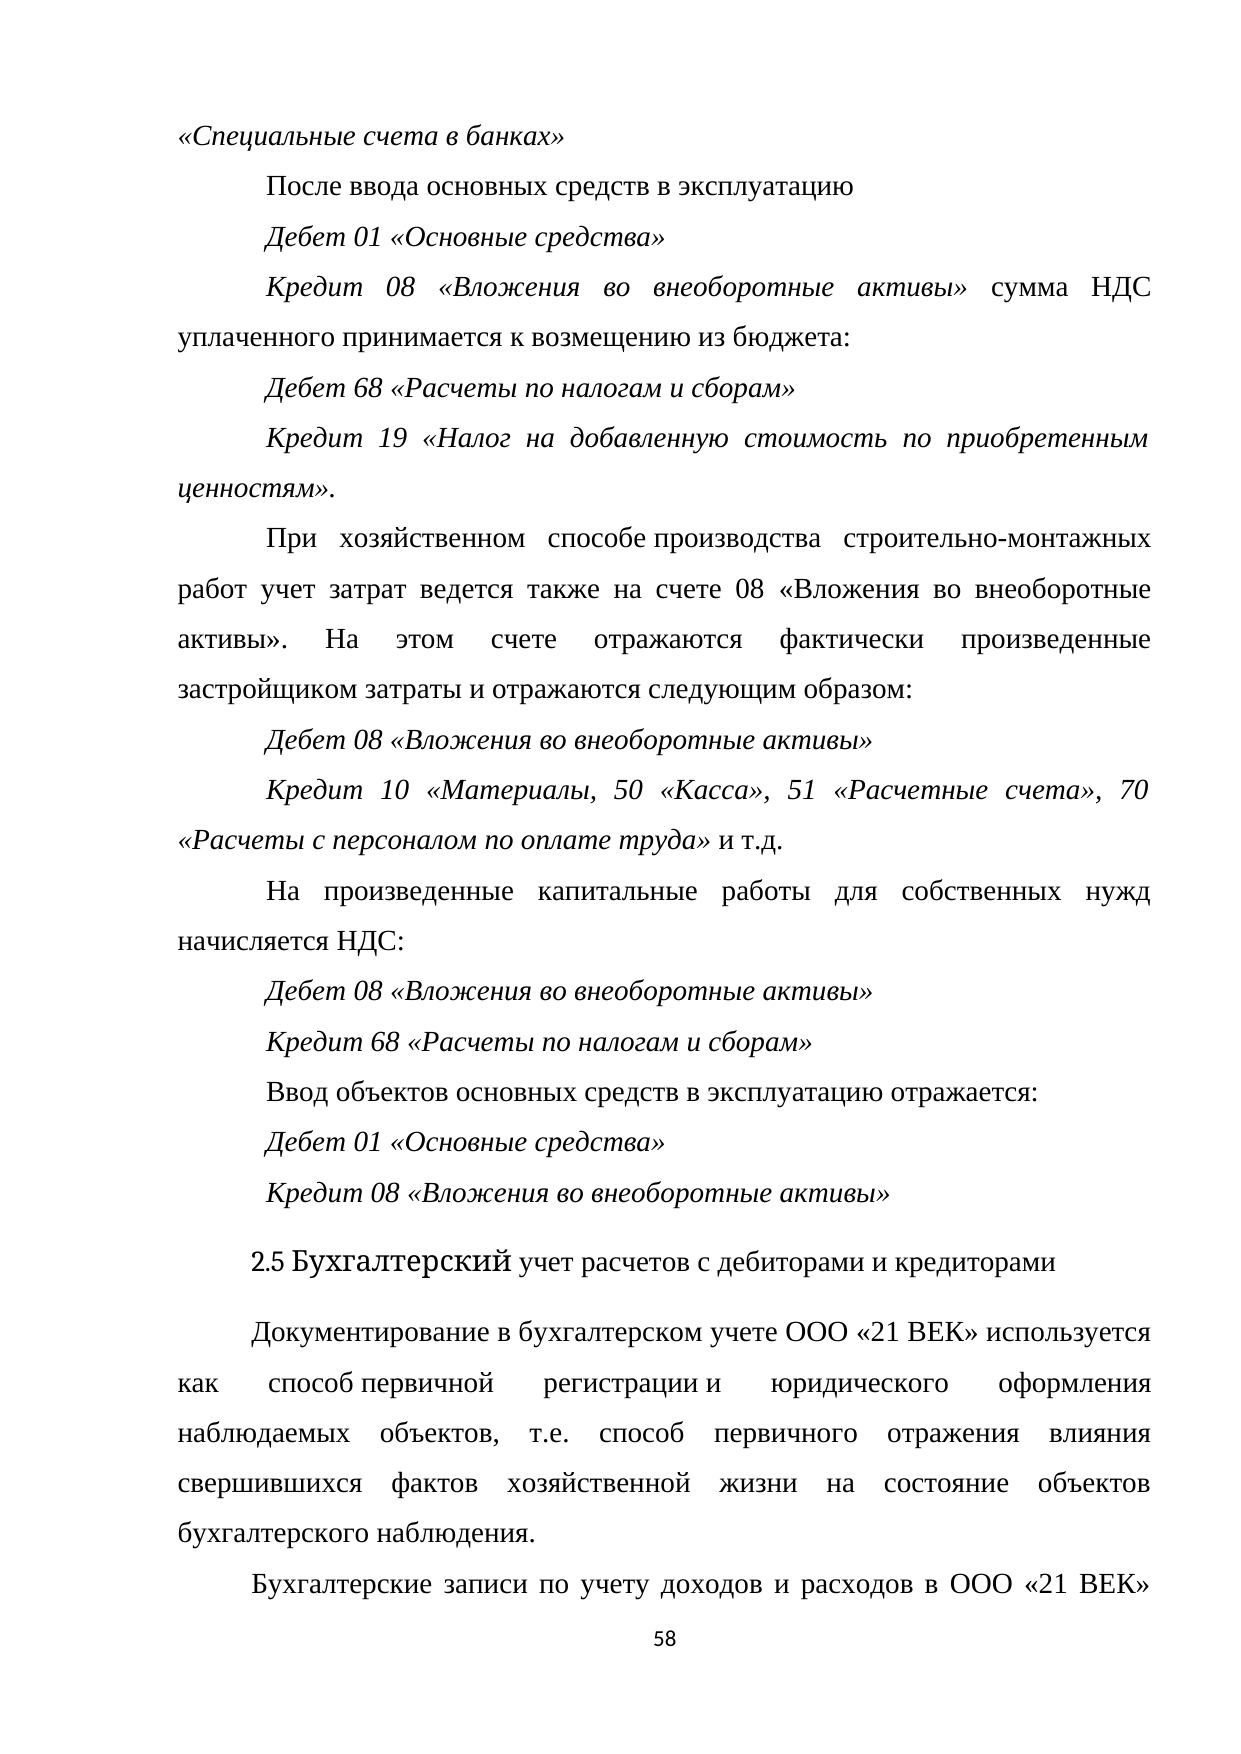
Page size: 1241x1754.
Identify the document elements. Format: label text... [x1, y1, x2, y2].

text Дебет 68 «Расчеты по налогам и сборам» [177, 370, 1152, 403]
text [177, 118, 1152, 152]
text На произведенные капитальные работы для собственных нужд начисляется НДС: [177, 873, 1152, 957]
text Кредит 19 «Налог на добавленную стоимость по приобретенным ценностям». [177, 420, 1152, 504]
text Документирование в бухгалтерском учете ООО «21 ВЕК» используется как способ первичной регистрации и юридического оформления наблюдаемых объектов, т.е. способ первичного отражения влияния свершившихся фактов хозяйственной жизни на состояние объектов бухгалтерского наблюдения. [177, 1314, 1152, 1549]
text Дебет 01 «Основные средства» [177, 219, 1152, 252]
text Дебет 08 «Вложения во внеоборотные активы» [177, 973, 1152, 1007]
text Кредит 68 «Расчеты по налогам и сборам» [177, 1024, 1152, 1057]
text Ввод объектов основных средств в эксплуатацию отражается: [177, 1074, 1152, 1108]
text После ввода основных средств в эксплуатацию [177, 168, 1152, 202]
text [177, 1566, 1152, 1599]
text Кредит 08 «Вложения во внеоборотные активы» [177, 1175, 1152, 1208]
text Дебет 08 «Вложения во внеоборотные активы» [177, 722, 1152, 755]
text Кредит 08 «Вложения во внеоборотные активы» сумма НДС уплаченного принимается к возмещению из бюджета: [177, 269, 1152, 353]
text 2.5 Бухгалтерский учет расчетов с дебиторами и кредиторами [177, 1244, 1152, 1278]
text Кредит 10 «Материалы, 50 «Касса», 51 «Расчетные счета», 70 «Расчеты с персоналом по оплате труда» и т.д. [177, 772, 1152, 856]
text Дебет 01 «Основные средства» [177, 1124, 1152, 1158]
text При хозяйственном способе производства строительно-монтажных работ учет затрат ведется также на счете 08 «Вложения во внеоборотные активы». На этом счете отражаются фактически произведенные застройщиком затраты и отражаются следующим образом: [177, 521, 1152, 705]
